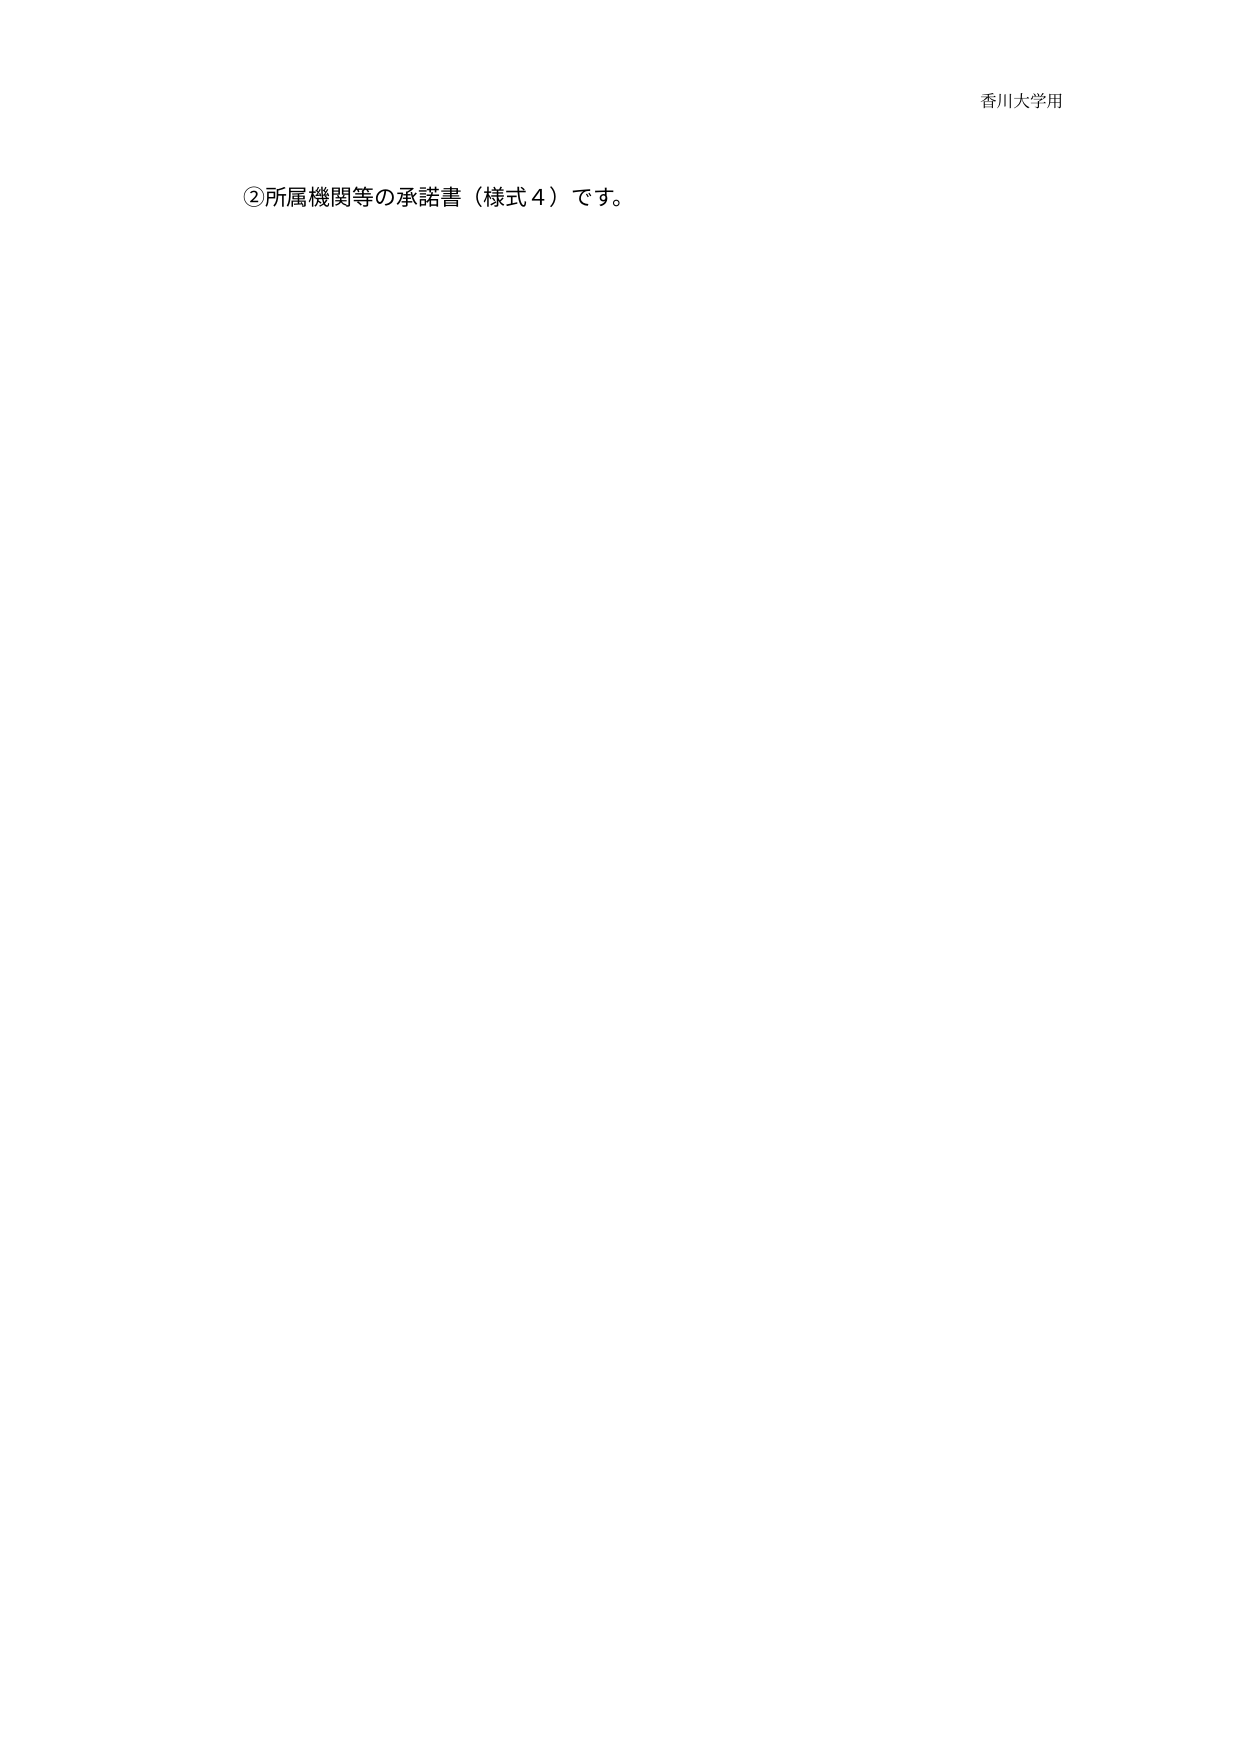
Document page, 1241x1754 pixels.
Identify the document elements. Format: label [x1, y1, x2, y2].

text [243, 178, 1063, 213]
